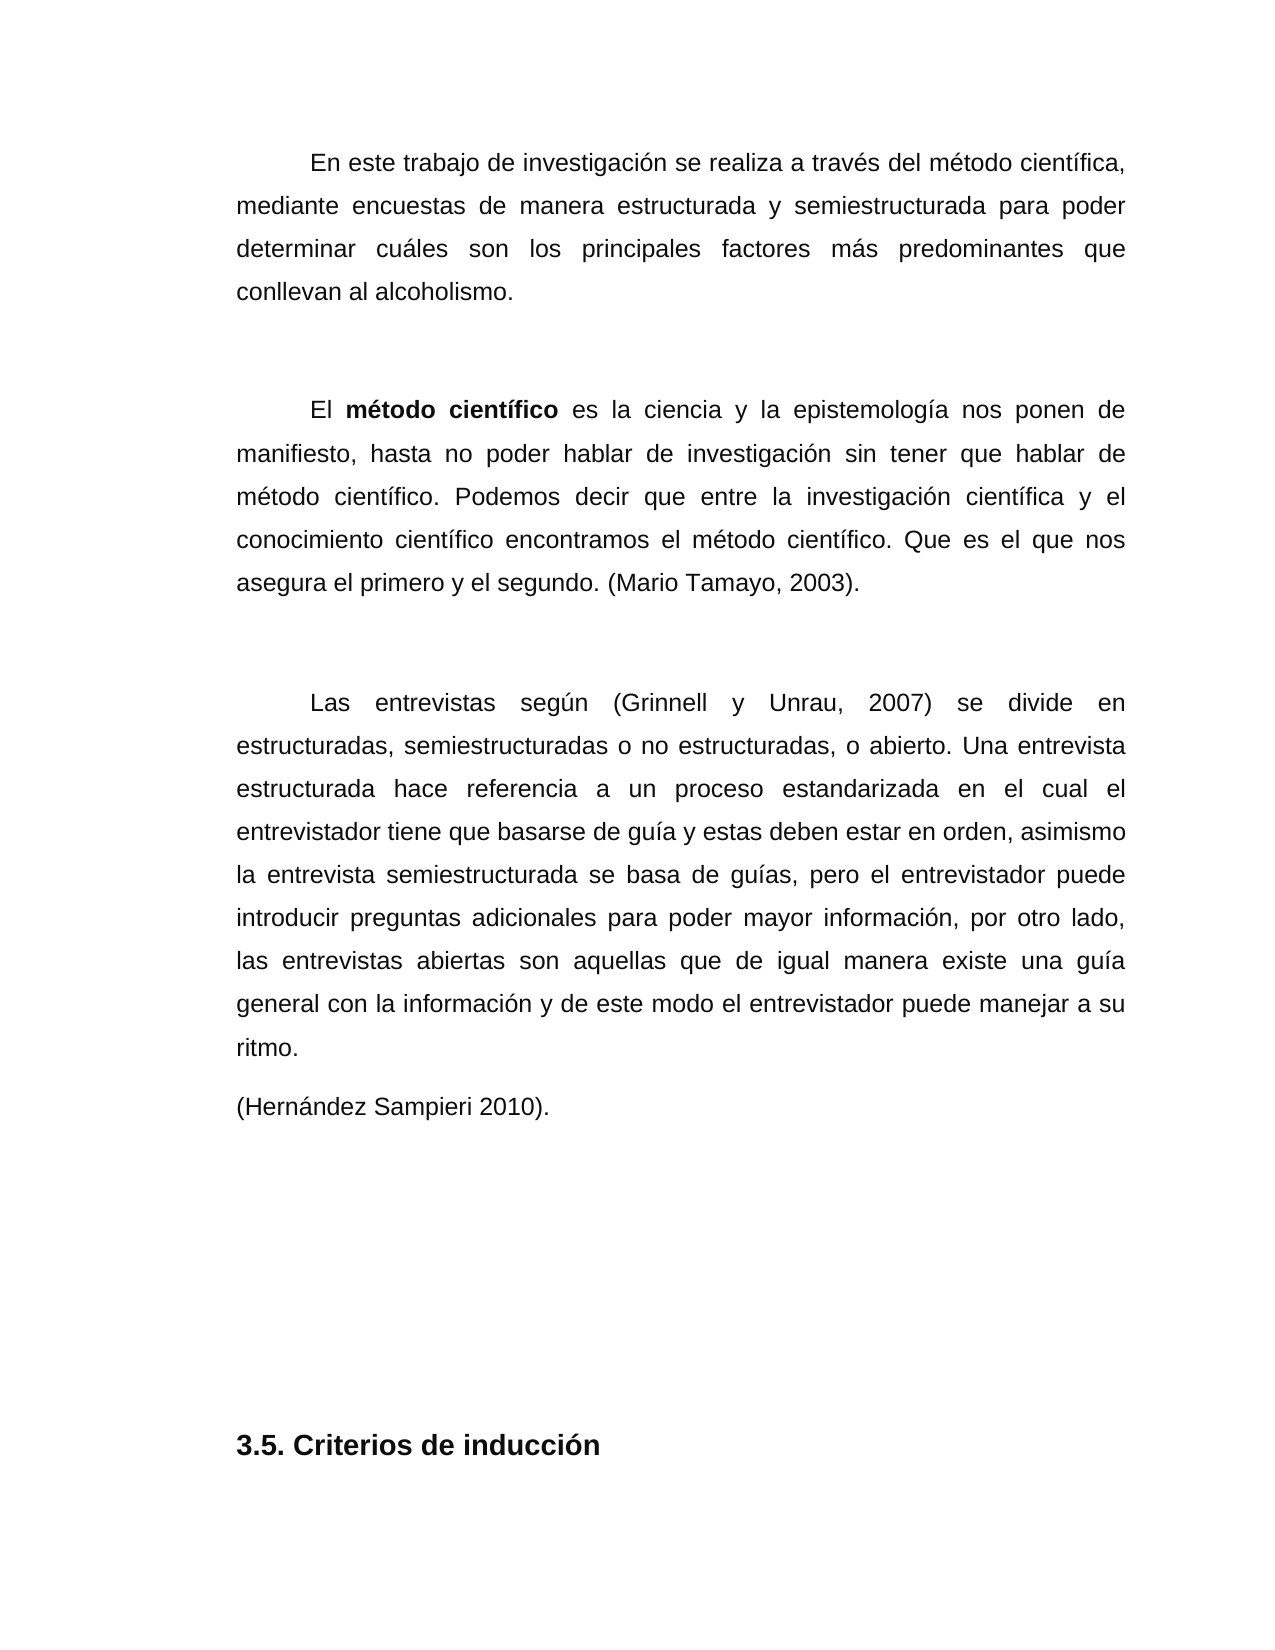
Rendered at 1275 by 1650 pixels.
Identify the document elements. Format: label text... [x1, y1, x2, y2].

text El método científico es la ciencia y la epistemología nos ponen de manifiesto, hasta no poder hablar de investigación sin tener que hablar de método científico. Podemos decir que entre la investigación científica y el conocimiento científico encontramos el método científico. Que es el que nos asegura el primero y el segundo. (Mario Tamayo, 2003). [236, 396, 1127, 597]
text (Hernández Sampieri 2010). [236, 1092, 1127, 1121]
text En este trabajo de investigación se realiza a través del método científica, mediante encuestas de manera estructurada y semiestructurada para poder determinar cuáles son los principales factores más predominantes que conllevan al alcoholismo. [236, 148, 1127, 306]
text 3.5. Criterios de inducción [236, 1427, 1127, 1461]
text Las entrevistas según (Grinnell y Unrau, 2007) se divide en estructuradas, semiestructuradas o no estructuradas, o abierto. Una entrevista estructurada hace referencia a un proceso estandarizada en el cual el entrevistador tiene que basarse de guía y estas deben estar en orden, asimismo la entrevista semiestructurada se basa de guías, pero el entrevistador puede introducir preguntas adicionales para poder mayor información, por otro lado, las entrevistas abiertas son aquellas que de igual manera existe una guía general con la información y de este modo el entrevistador puede manejar a su ritmo. [236, 688, 1127, 1061]
